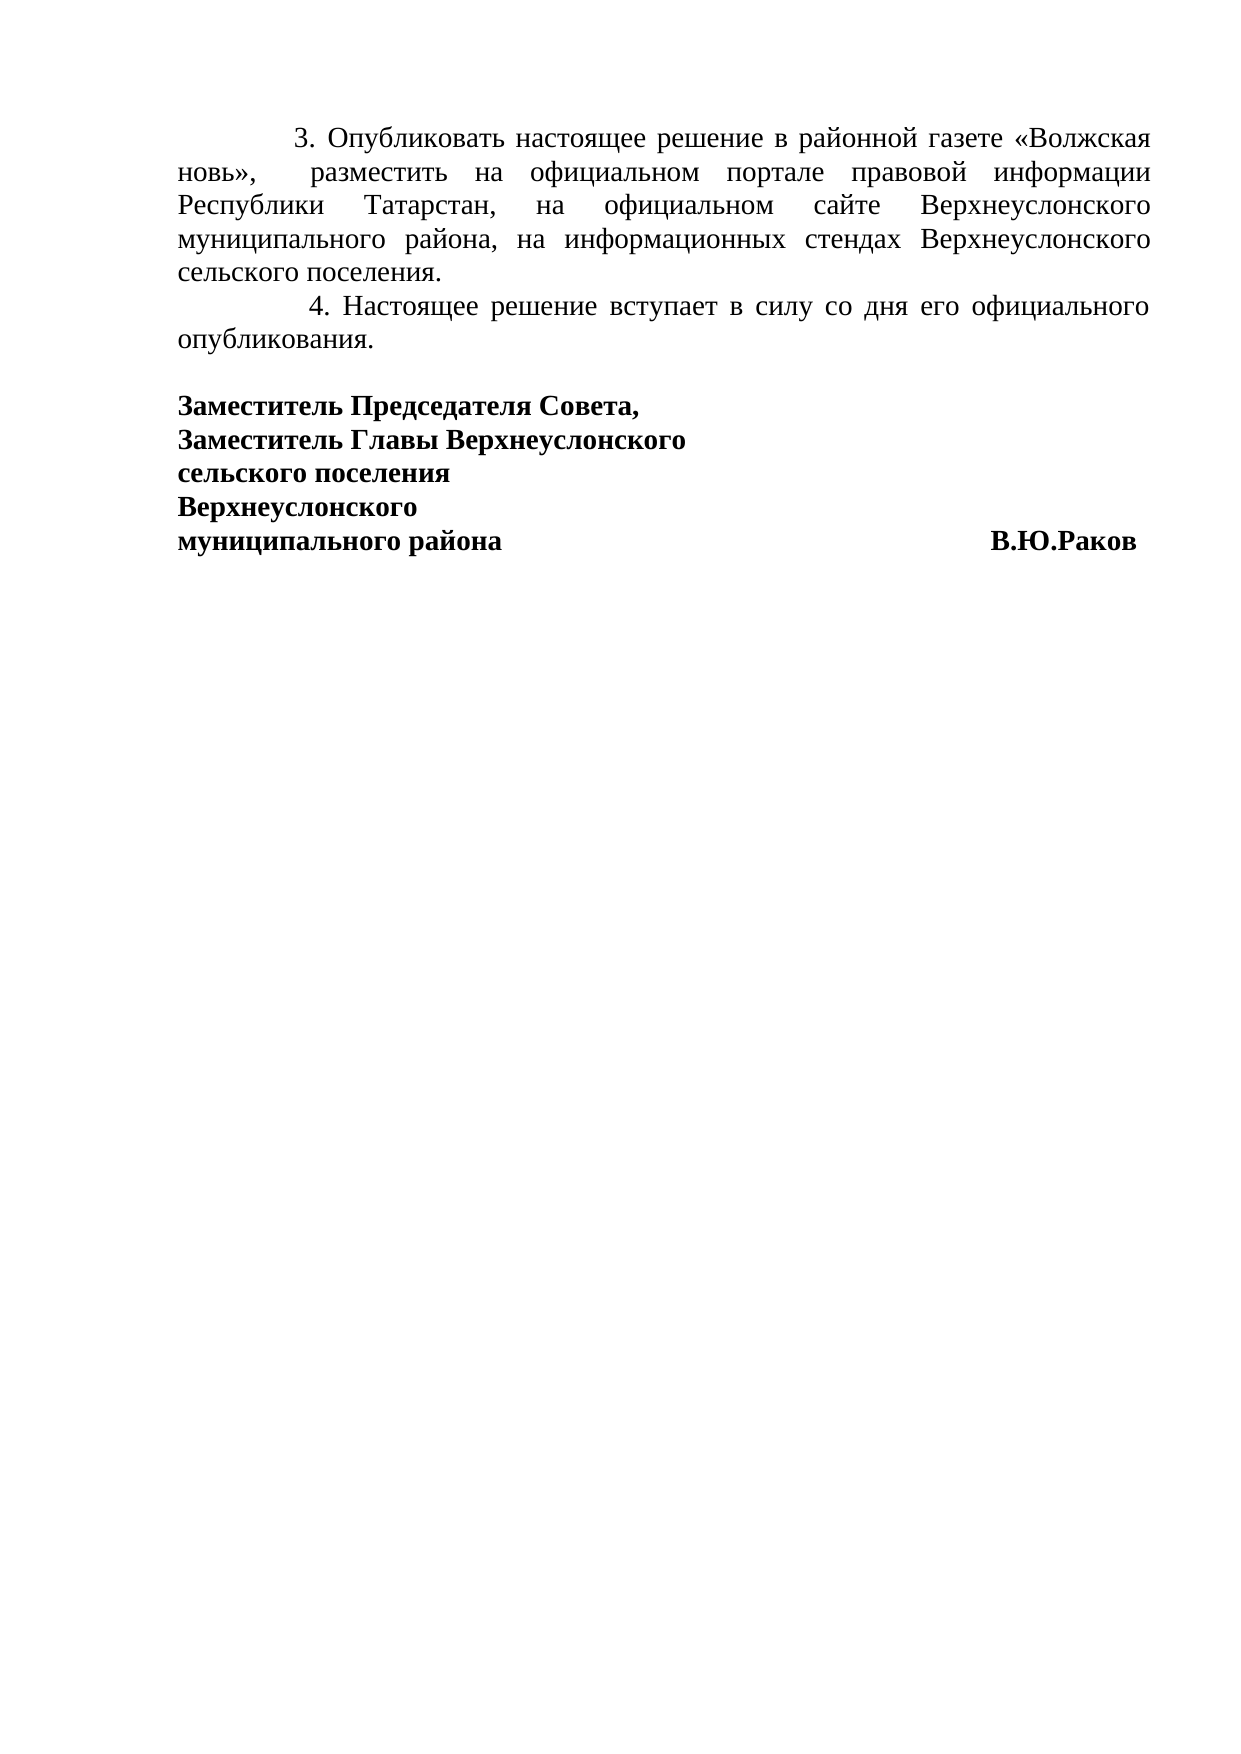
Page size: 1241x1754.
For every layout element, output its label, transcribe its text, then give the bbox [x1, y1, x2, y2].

text 4. Настоящее решение вступает в силу со дня его официального опубликования. [177, 288, 1152, 355]
text сельского поселения [177, 456, 1152, 489]
text Заместитель Главы Верхнеуслонского [177, 422, 1152, 456]
text муниципального района В.Ю.Раков [177, 523, 1152, 556]
text 3. Опубликовать настоящее решение в районной газете «Волжская новь», разместить на официальном портале правовой информации Республики Татарстан, на официальном сайте Верхнеуслонского муниципального района, на информационных стендах Верхнеуслонского сельского поселения. [177, 120, 1152, 288]
text Заместитель Председателя Совета, [177, 388, 1152, 422]
text Верхнеуслонского [177, 489, 1152, 523]
